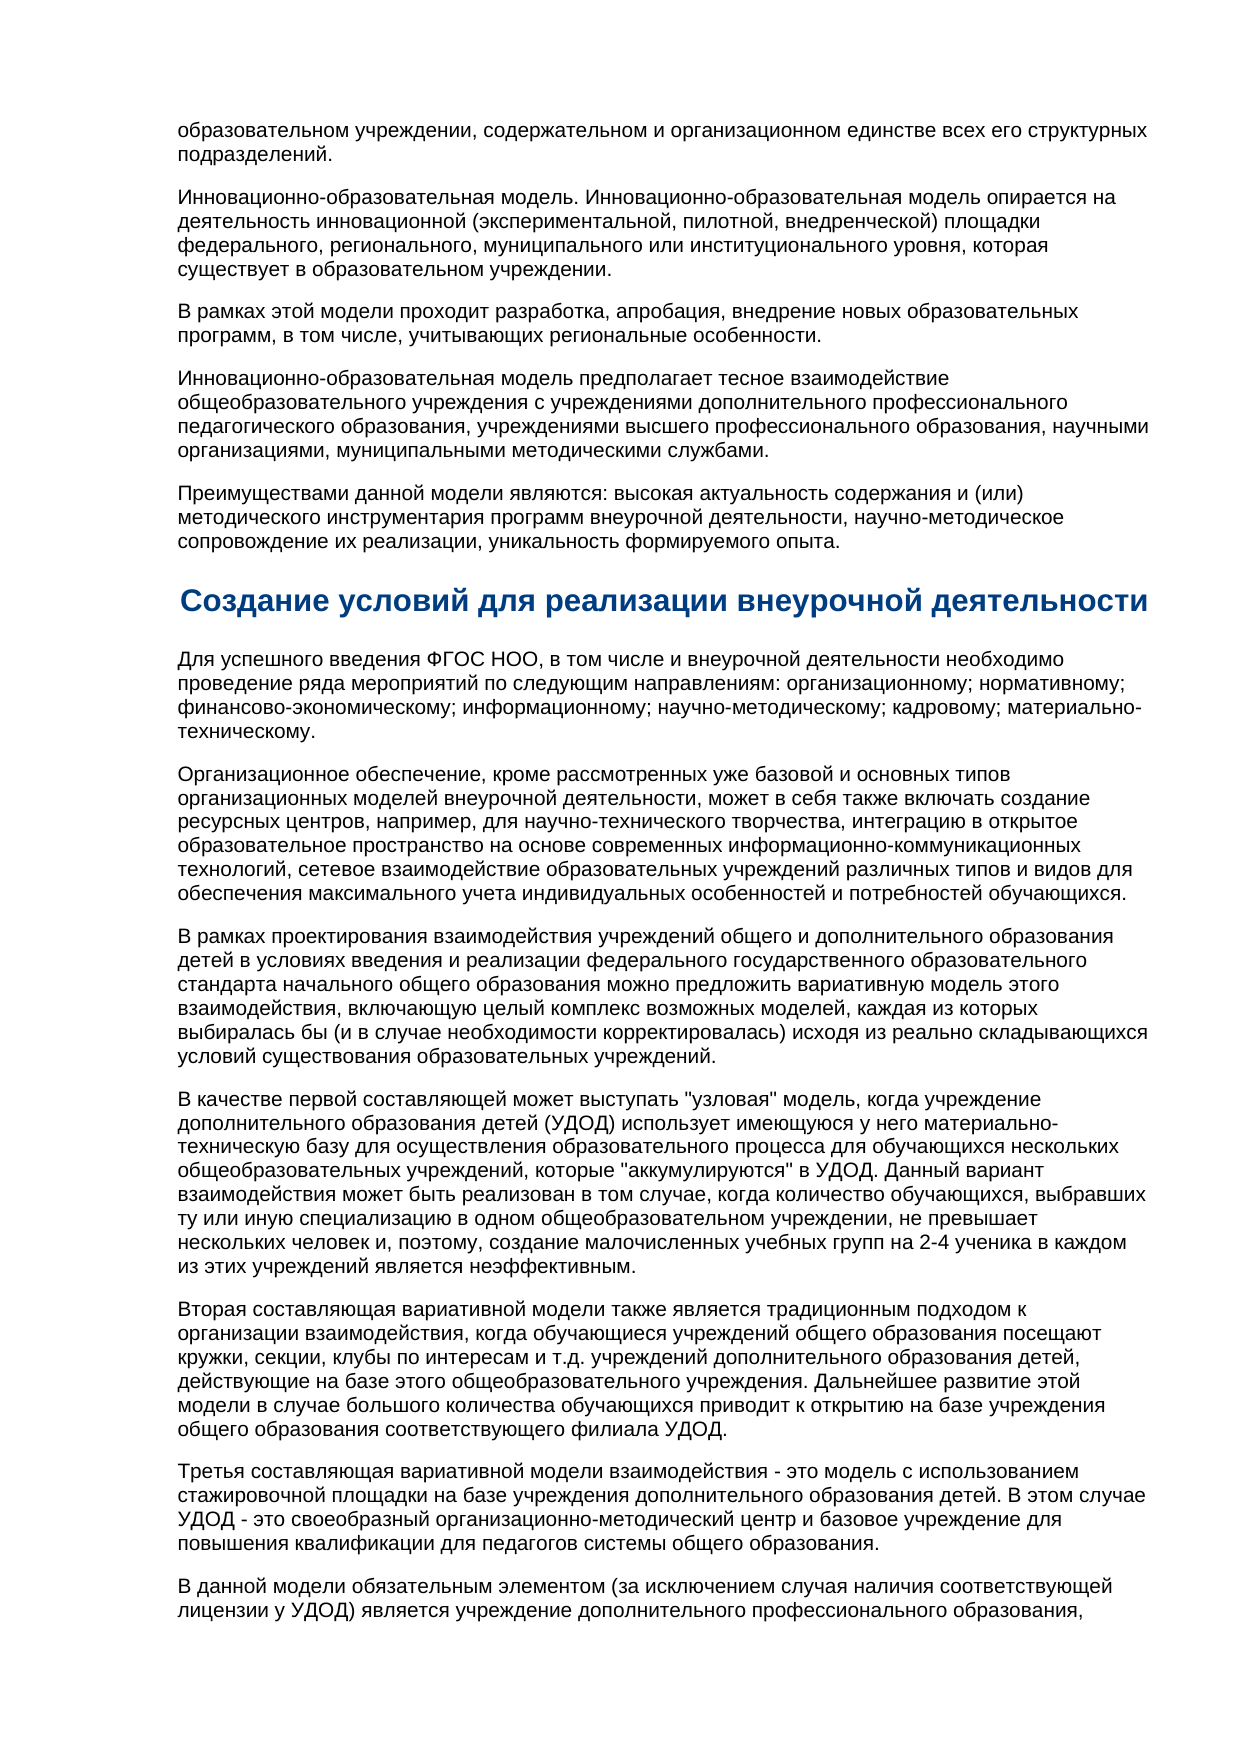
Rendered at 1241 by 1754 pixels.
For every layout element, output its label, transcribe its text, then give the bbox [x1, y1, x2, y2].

text Третья составляющая вариативной модели взаимодействия - это модель с использованием стажировочной площадки на базе учреждения дополнительного образования детей. В этом случае УДОД - это своеобразный организационно-методический центр и базовое учреждение для повышения квалификации для педагогов системы общего образования. [177, 1459, 1152, 1555]
text Организационное обеспечение, кроме рассмотренных уже базовой и основных типов организационных моделей внеурочной деятельности, может в себя также включать создание ресурсных центров, например, для научно-технического творчества, интеграцию в открытое образовательное пространство на основе современных информационно-коммуникационных технологий, сетевое взаимодействие образовательных учреждений различных типов и видов для обеспечения максимального учета индивидуальных особенностей и потребностей обучающихся. [177, 761, 1152, 905]
text В рамках проектирования взаимодействия учреждений общего и дополнительного образования детей в условиях введения и реализации федерального государственного образовательного стандарта начального общего образования можно предложить вариативную модель этого взаимодействия, включающую целый комплекс возможных моделей, каждая из которых выбиралась бы (и в случае необходимости корректировалась) исходя из реально складывающихся условий существования образовательных учреждений. [177, 924, 1152, 1068]
text Преимуществами данной модели являются: высокая актуальность содержания и (или) методического инструментария программ внеурочной деятельности, научно-методическое сопровождение их реализации, уникальность формируемого опыта. [177, 481, 1152, 552]
text В рамках этой модели проходит разработка, апробация, внедрение новых образовательных программ, в том числе, учитывающих региональные особенности. [177, 299, 1152, 347]
text Инновационно-образовательная модель предполагает тесное взаимодействие общеобразовательного учреждения с учреждениями дополнительного профессионального педагогического образования, учреждениями высшего профессионального образования, научными организациями, муниципальными методическими службами. [177, 366, 1152, 462]
text Для успешного введения ФГОС НОО, в том числе и внеурочной деятельности необходимо проведение ряда мероприятий по следующим направлениям: организационному; нормативному; финансово-экономическому; информационному; научно-методическому; кадровому; материально-техническому. [177, 647, 1152, 743]
text В качестве первой составляющей может выступать "узловая" модель, когда учреждение дополнительного образования детей (УДОД) использует имеющуюся у него материально-техническую базу для осуществления образовательного процесса для обучающихся нескольких общеобразовательных учреждений, которые "аккумулируются" в УДОД. Данный вариант взаимодействия может быть реализован в том случае, когда количество обучающихся, выбравших ту или иную специализацию в одном общеобразовательном учреждении, не превышает нескольких человек и, поэтому, создание малочисленных учебных групп на 2-4 ученика в каждом из этих учреждений является неэффективным. [177, 1086, 1152, 1278]
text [177, 1574, 1152, 1622]
text Создание условий для реализации внеурочной деятельности [177, 582, 1152, 618]
text Вторая составляющая вариативной модели также является традиционным подходом к организации взаимодействия, когда обучающиеся учреждений общего образования посещают кружки, секции, клубы по интересам и т.д. учреждений дополнительного образования детей, действующие на базе этого общеобразовательного учреждения. Дальнейшее развитие этой модели в случае большого количества обучающихся приводит к открытию на базе учреждения общего образования соответствующего филиала УДОД. [177, 1297, 1152, 1441]
text Инновационно-образовательная модель. Инновационно-образовательная модель опирается на деятельность инновационной (экспериментальной, пилотной, внедренческой) площадки федерального, регионального, муниципального или институционального уровня, которая существует в образовательном учреждении. [177, 185, 1152, 281]
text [177, 118, 1152, 166]
